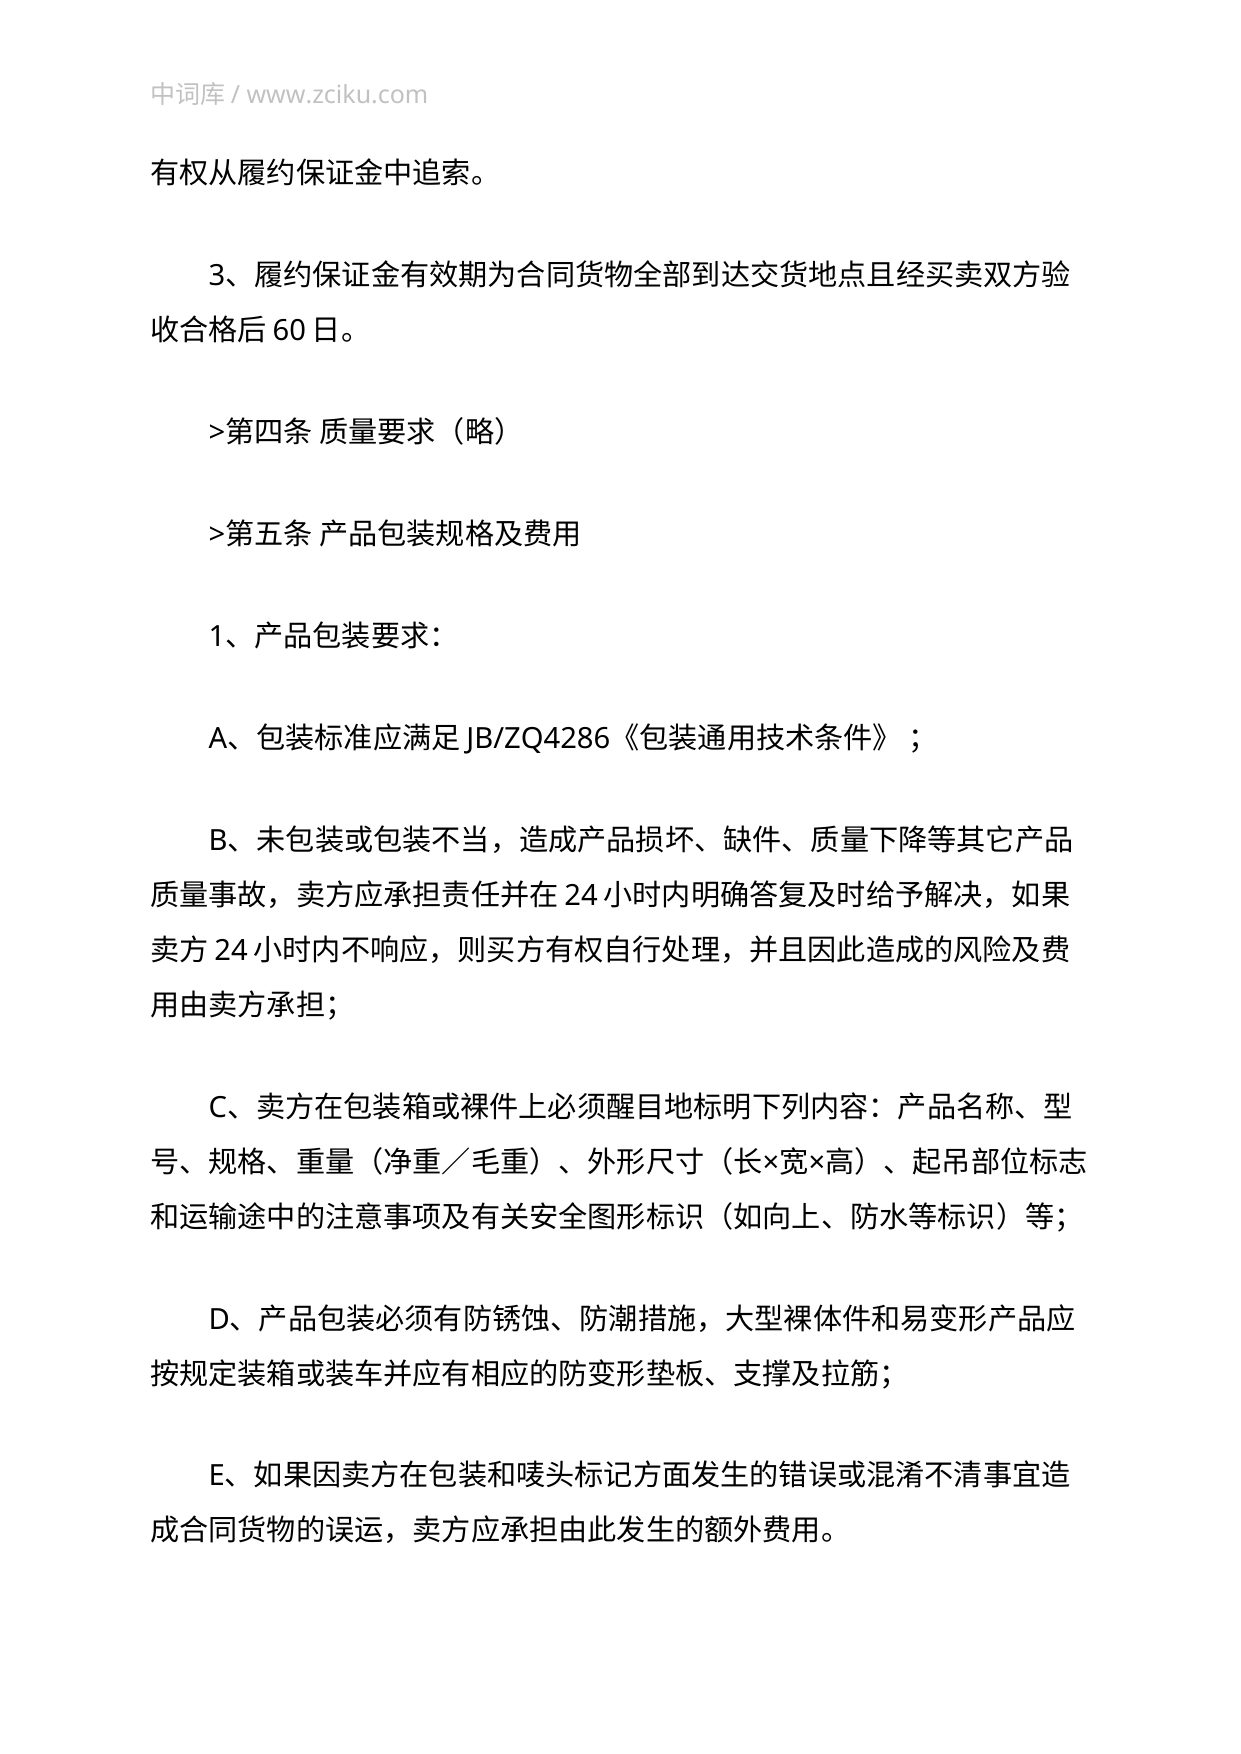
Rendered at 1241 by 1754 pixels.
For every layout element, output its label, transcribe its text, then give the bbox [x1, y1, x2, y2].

text 3、履约保证金有效期为合同货物全部到达交货地点且经买卖双方验收合格后60日。 [150, 252, 1090, 349]
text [150, 150, 1090, 192]
text E、如果因卖方在包装和唛头标记方面发生的错误或混淆不清事宜造成合同货物的误运，卖方应承担由此发生的额外费用。 [150, 1452, 1090, 1549]
text >第四条 质量要求（略） [150, 409, 1090, 451]
text 1、产品包装要求： [150, 613, 1090, 655]
text >第五条 产品包装规格及费用 [150, 511, 1090, 553]
text D、产品包装必须有防锈蚀、防潮措施，大型裸体件和易变形产品应按规定装箱或装车并应有相应的防变形垫板、支撑及拉筋； [150, 1295, 1090, 1392]
text B、未包装或包装不当，造成产品损坏、缺件、质量下降等其它产品质量事故，卖方应承担责任并在24小时内明确答复及时给予解决，如果卖方24小时内不响应，则买方有权自行处理，并且因此造成的风险及费用由卖方承担； [150, 817, 1090, 1024]
text A、包装标准应满足JB/ZQ4286《包装通用技术条件》 ； [150, 715, 1090, 757]
text C、卖方在包装箱或裸件上必须醒目地标明下列内容：产品名称、型号、规格、重量（净重／毛重）、外形尺寸（长×宽×高）、起吊部位标志和运输途中的注意事项及有关安全图形标识（如向上、防水等标识）等； [150, 1083, 1090, 1236]
